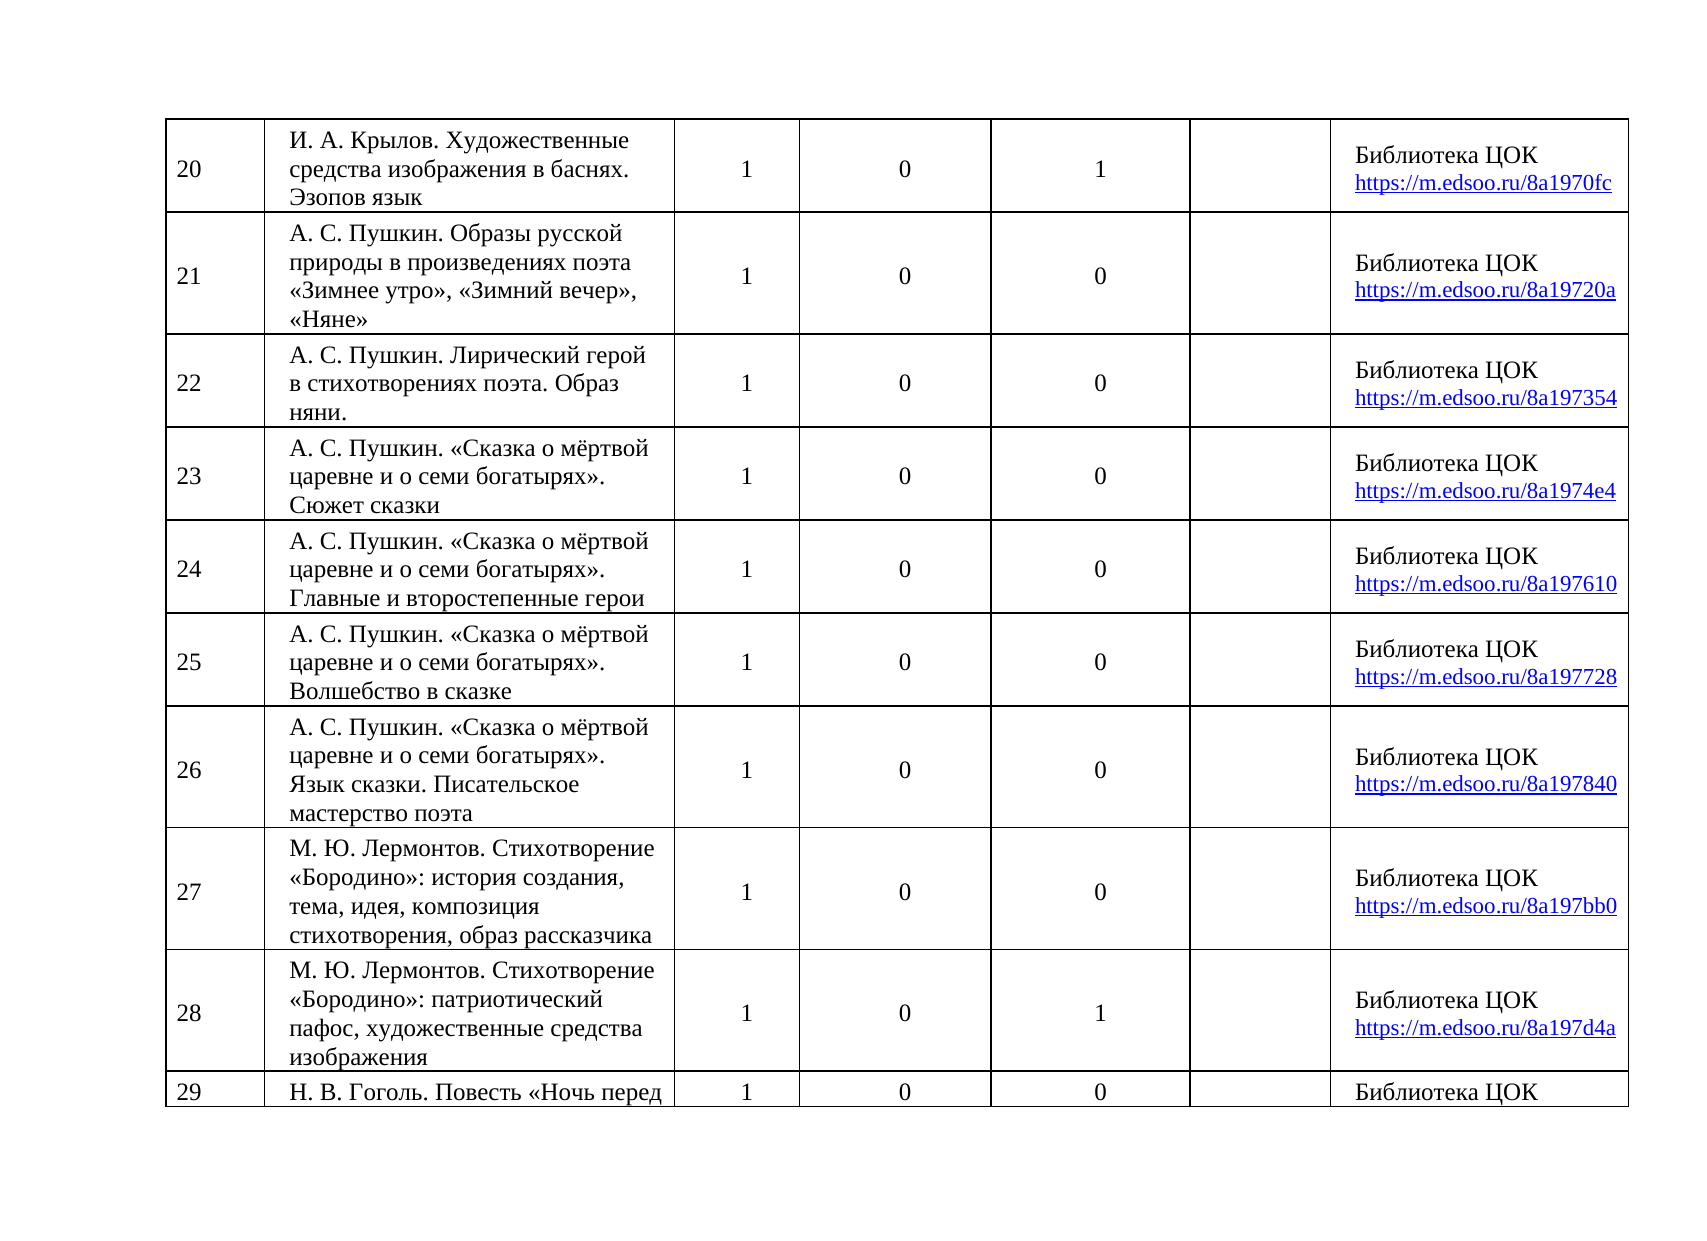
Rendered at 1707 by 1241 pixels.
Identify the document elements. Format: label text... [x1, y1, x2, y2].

table_cell [1191, 120, 1330, 211]
table_cell 0 [992, 428, 1189, 519]
table_cell 0 [800, 707, 990, 827]
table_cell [265, 1072, 674, 1106]
table_cell [1191, 335, 1330, 426]
table_cell 1 [675, 213, 799, 333]
table_cell 1 [992, 120, 1189, 211]
table_cell 0 [800, 335, 990, 426]
table_cell 1 [675, 120, 799, 211]
table_cell [1191, 950, 1330, 1070]
table_cell Библиотека ЦОК https://m.edsoo.ru/8a197354 [1331, 335, 1628, 426]
table_cell А. С. Пушкин. «Сказка о мёртвой царевне и о семи богатырях». Язык сказки. Писательское мастерство поэта [265, 707, 674, 827]
table_cell 1 [675, 828, 799, 948]
table_cell 0 [992, 707, 1189, 827]
table_cell 1 [675, 521, 799, 612]
table_cell [1191, 828, 1330, 948]
table_cell 0 [800, 521, 990, 612]
table_cell 0 [992, 828, 1189, 948]
table_cell [1191, 614, 1330, 705]
table_cell 24 [167, 521, 264, 612]
table_cell 29 [167, 1072, 264, 1106]
table_cell 26 [167, 707, 264, 827]
table_cell 1 [675, 428, 799, 519]
table_cell 0 [992, 521, 1189, 612]
table_cell 0 [800, 428, 990, 519]
table_cell 0 [800, 213, 990, 333]
table_cell [1191, 1072, 1330, 1106]
table_cell 21 [167, 213, 264, 333]
table_cell [1191, 428, 1330, 519]
table_cell Библиотека ЦОК https://m.edsoo.ru/8a197610 [1331, 521, 1628, 612]
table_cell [1331, 1072, 1628, 1106]
table_cell А. С. Пушкин. «Сказка о мёртвой царевне и о семи богатырях». Волшебство в сказке [265, 614, 674, 705]
table_cell А. С. Пушкин. Лирический герой в стихотворениях поэта. Образ няни. [265, 335, 674, 426]
table_cell [1191, 521, 1330, 612]
table_cell И. А. Крылов. Художественные средства изображения в баснях. Эзопов язык [265, 120, 674, 211]
table_cell 1 [992, 950, 1189, 1070]
table_cell Библиотека ЦОК https://m.edsoo.ru/8a197d4a [1331, 950, 1628, 1070]
table_cell 0 [800, 1072, 990, 1106]
table_cell 1 [675, 707, 799, 827]
table_cell А. С. Пушкин. Образы русской природы в произведениях поэта «Зимнее утро», «Зимний вечер», «Няне» [265, 213, 674, 333]
table_cell [1191, 213, 1330, 333]
table_cell 27 [167, 828, 264, 948]
table_cell 25 [167, 614, 264, 705]
table_cell 1 [675, 1072, 799, 1106]
table_cell 0 [800, 950, 990, 1070]
table_cell 0 [800, 614, 990, 705]
table_cell 23 [167, 428, 264, 519]
table_cell 22 [167, 335, 264, 426]
table_cell Библиотека ЦОК https://m.edsoo.ru/8a197bb0 [1331, 828, 1628, 948]
table_cell 0 [992, 213, 1189, 333]
table_cell 1 [675, 335, 799, 426]
table_cell Библиотека ЦОК https://m.edsoo.ru/8a19720a [1331, 213, 1628, 333]
table_cell 1 [675, 950, 799, 1070]
table_cell Библиотека ЦОК https://m.edsoo.ru/8a197840 [1331, 707, 1628, 827]
table_cell А. С. Пушкин. «Сказка о мёртвой царевне и о семи богатырях». Сюжет сказки [265, 428, 674, 519]
table_cell 0 [800, 120, 990, 211]
table_cell А. С. Пушкин. «Сказка о мёртвой царевне и о семи богатырях». Главные и второстепенные герои [265, 521, 674, 612]
table_cell М. Ю. Лермонтов. Стихотворение «Бородино»: патриотический пафос, художественные средства изображения [265, 950, 674, 1070]
table_cell Библиотека ЦОК https://m.edsoo.ru/8a1974e4 [1331, 428, 1628, 519]
table_cell 0 [800, 828, 990, 948]
table_cell [1191, 707, 1330, 827]
table_cell 0 [992, 1072, 1189, 1106]
table_cell 28 [167, 950, 264, 1070]
table_cell 1 [675, 614, 799, 705]
table_cell Библиотека ЦОК https://m.edsoo.ru/8a1970fc [1331, 120, 1628, 211]
table_cell 20 [167, 120, 264, 211]
table_cell 0 [992, 614, 1189, 705]
table_cell 0 [992, 335, 1189, 426]
table_cell Библиотека ЦОК https://m.edsoo.ru/8a197728 [1331, 614, 1628, 705]
table_cell М. Ю. Лермонтов. Стихотворение «Бородино»: история создания, тема, идея, композиция стихотворения, образ рассказчика [265, 828, 674, 948]
